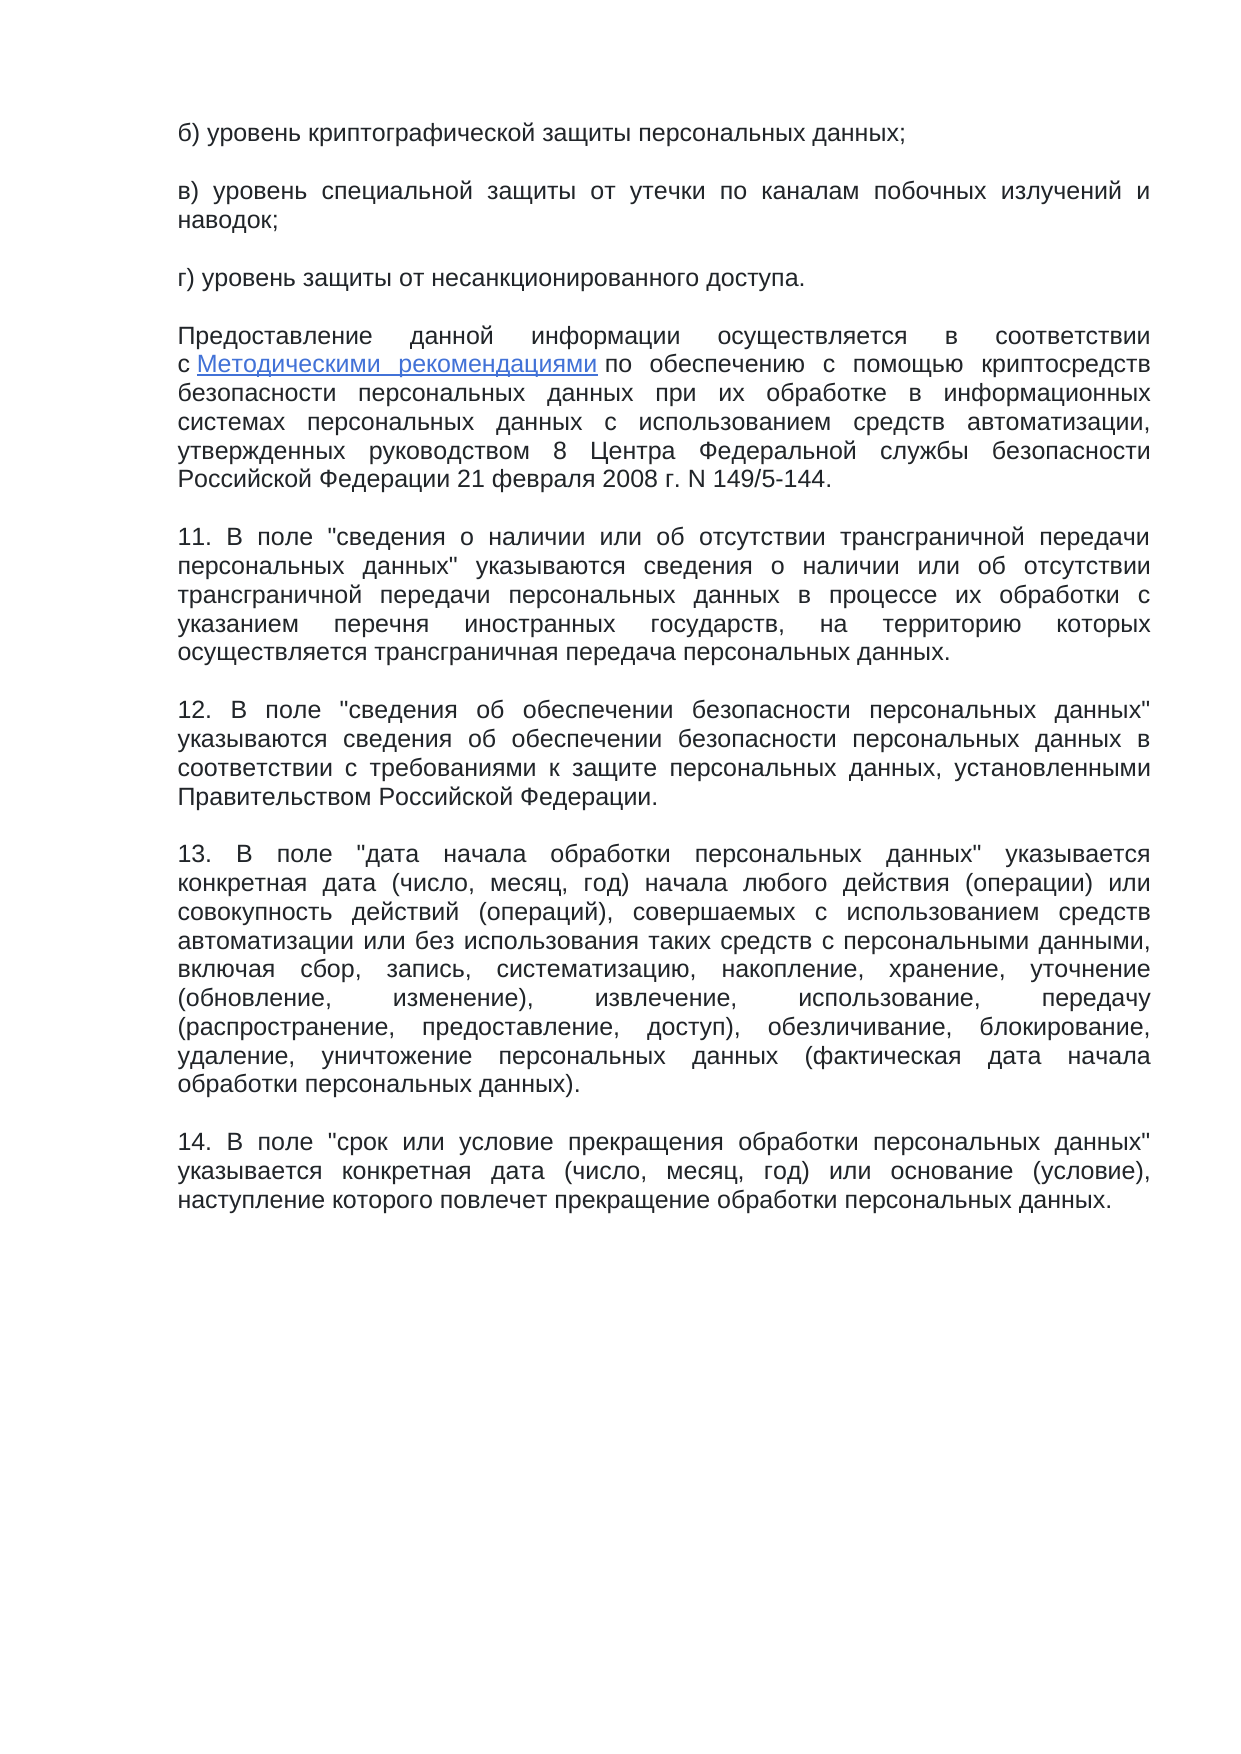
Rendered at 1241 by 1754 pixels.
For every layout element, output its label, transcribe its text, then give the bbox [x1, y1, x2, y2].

text в) уровень специальной защиты от утечки по каналам побочных излучений и наводок; [177, 176, 1152, 233]
text 13. В поле "дата начала обработки персональных данных" указывается конкретная дата (число, месяц, год) начала любого действия (операции) или совокупность действий (операций), совершаемых с использованием средств автоматизации или без использования таких средств с персональными данными, включая сбор, запись, систематизацию, накопление, хранение, уточнение (обновление, изменение), извлечение, использование, передачу (распространение, предоставление, доступ), обезличивание, блокирование, удаление, уничтожение персональных данных (фактическая дата начала обработки персональных данных). [177, 839, 1152, 1098]
text 12. В поле "сведения об обеспечении безопасности персональных данных" указываются сведения об обеспечении безопасности персональных данных в соответствии с требованиями к защите персональных данных, установленными Правительством Российской Федерации. [177, 695, 1152, 810]
text 14. В поле "срок или условие прекращения обработки персональных данных" указывается конкретная дата (число, месяц, год) или основание (условие), наступление которого повлечет прекращение обработки персональных данных. [177, 1127, 1152, 1213]
text б) уровень криптографической защиты персональных данных; [177, 118, 1152, 147]
text г) уровень защиты от несанкционированного доступа. [177, 263, 1152, 291]
text 11. В поле "сведения о наличии или об отсутствии трансграничной передачи персональных данных" указываются сведения о наличии или об отсутствии трансграничной передачи персональных данных в процессе их обработки с указанием перечня иностранных государств, на территорию которых осуществляется трансграничная передача персональных данных. [177, 522, 1152, 666]
text Предоставление данной информации осуществляется в соответствии с Методическими рекомендациями по обеспечению с помощью криптосредств безопасности персональных данных при их обработке в информационных системах персональных данных с использованием средств автоматизации, утвержденных руководством 8 Центра Федеральной службы безопасности Российской Федерации 21 февраля 2008 г. N 149/5-144. [177, 321, 1152, 493]
